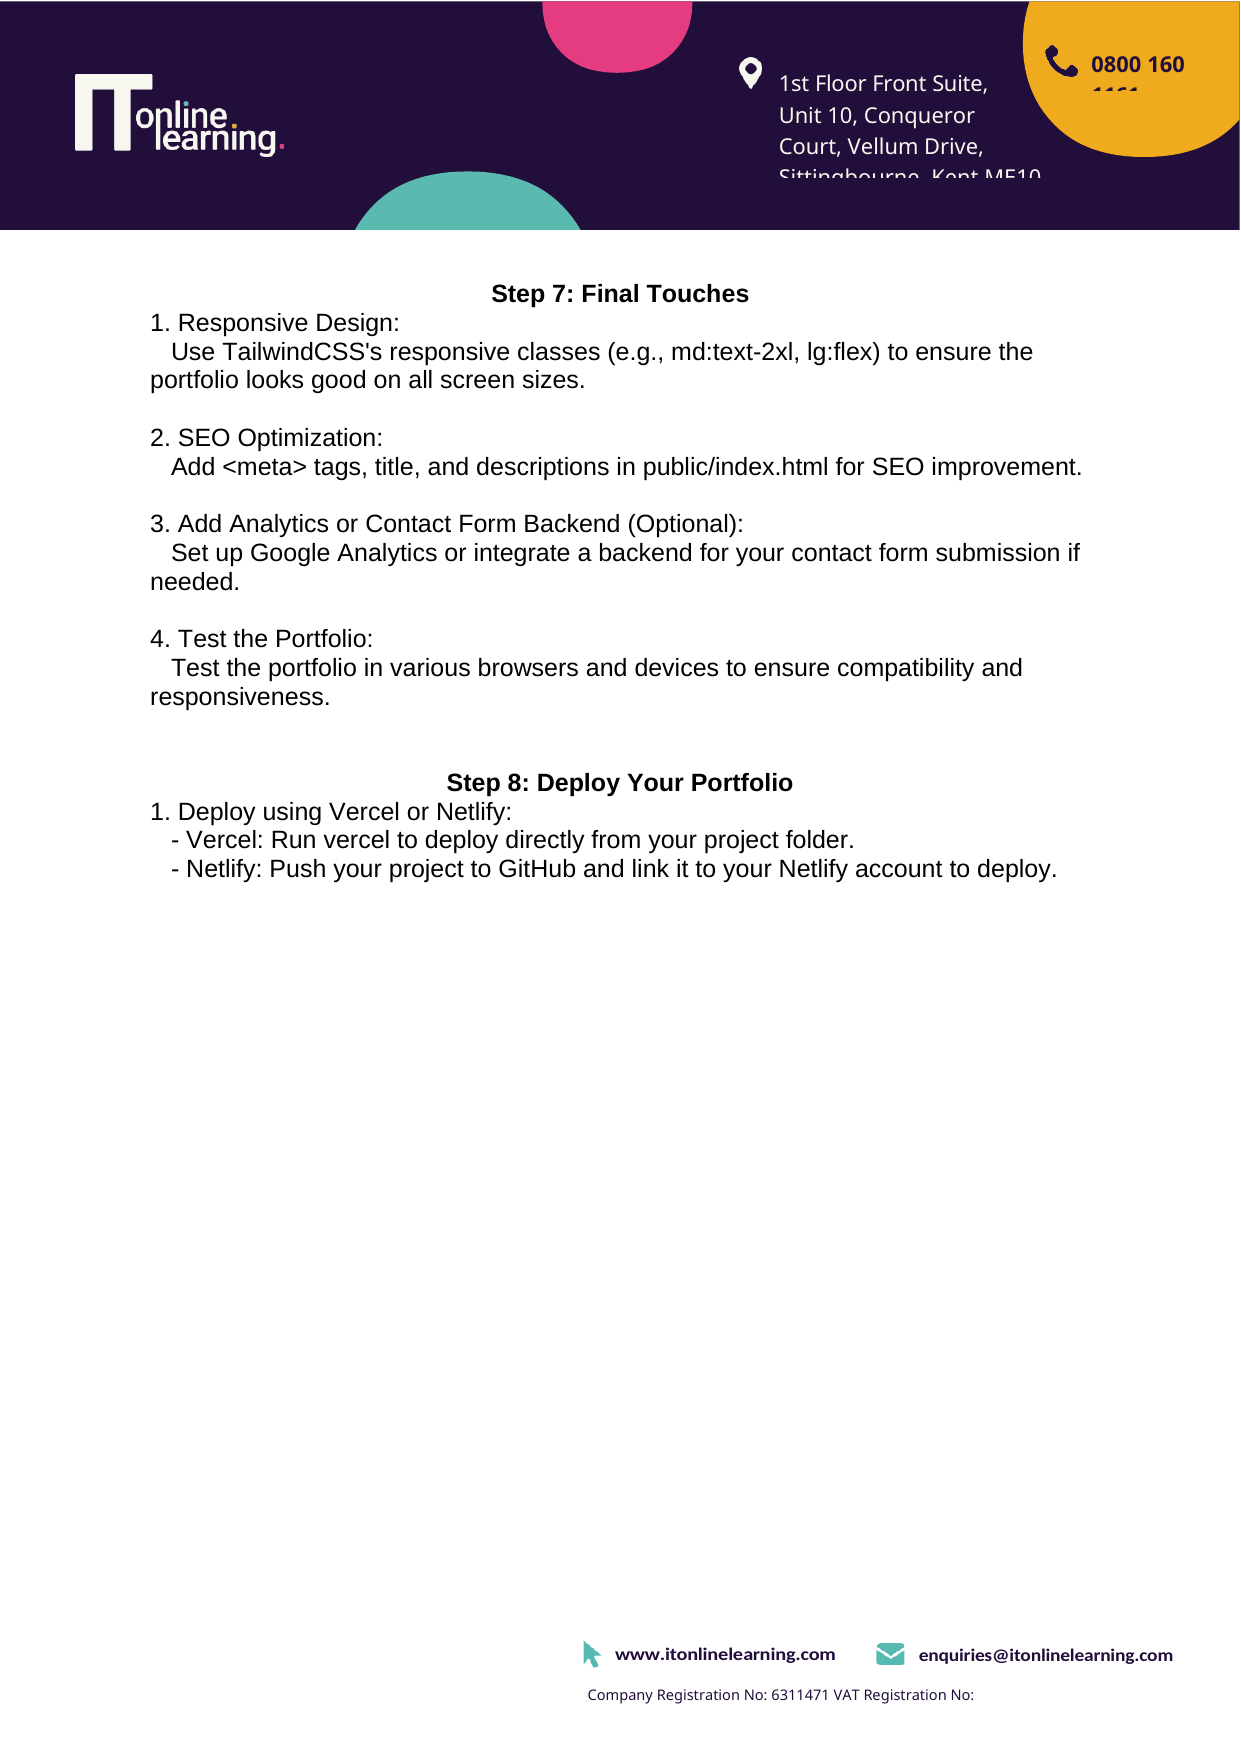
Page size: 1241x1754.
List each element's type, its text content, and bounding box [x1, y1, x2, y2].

picture [1045, 45, 1078, 77]
picture [876, 1643, 905, 1665]
text Step 7: Final Touches [150, 279, 1090, 308]
text 4. Test the Portfolio: [150, 624, 1090, 653]
text Use TailwindCSS's responsive classes (e.g., md:text-2xl, lg:flex) to ensure the portfolio looks good on all screen sizes. [150, 337, 1090, 394]
picture [739, 57, 762, 89]
text Test the portfolio in various browsers and devices to ensure compatibility and responsiveness. [150, 653, 1090, 711]
text Set up Google Analytics or integrate a backend for your contact form submission if needed. [150, 538, 1090, 596]
text Add <meta> tags, title, and descriptions in public/index.html for SEO improvement. [150, 452, 1090, 481]
picture [583, 1640, 602, 1668]
picture [75, 74, 284, 157]
text 1. Responsive Design: [150, 308, 1090, 337]
text Step 8: Deploy Your Portfolio [150, 768, 1090, 797]
text - Netlify: Push your project to GitHub and link it to your Netlify account to deploy. [150, 854, 1090, 883]
text 1. Deploy using Vercel or Netlify: [150, 797, 1090, 826]
text - Vercel: Run vercel to deploy directly from your project folder. [150, 826, 1090, 854]
text 3. Add Analytics or Contact Form Backend (Optional): [150, 509, 1090, 538]
text 2. SEO Optimization: [150, 423, 1090, 452]
